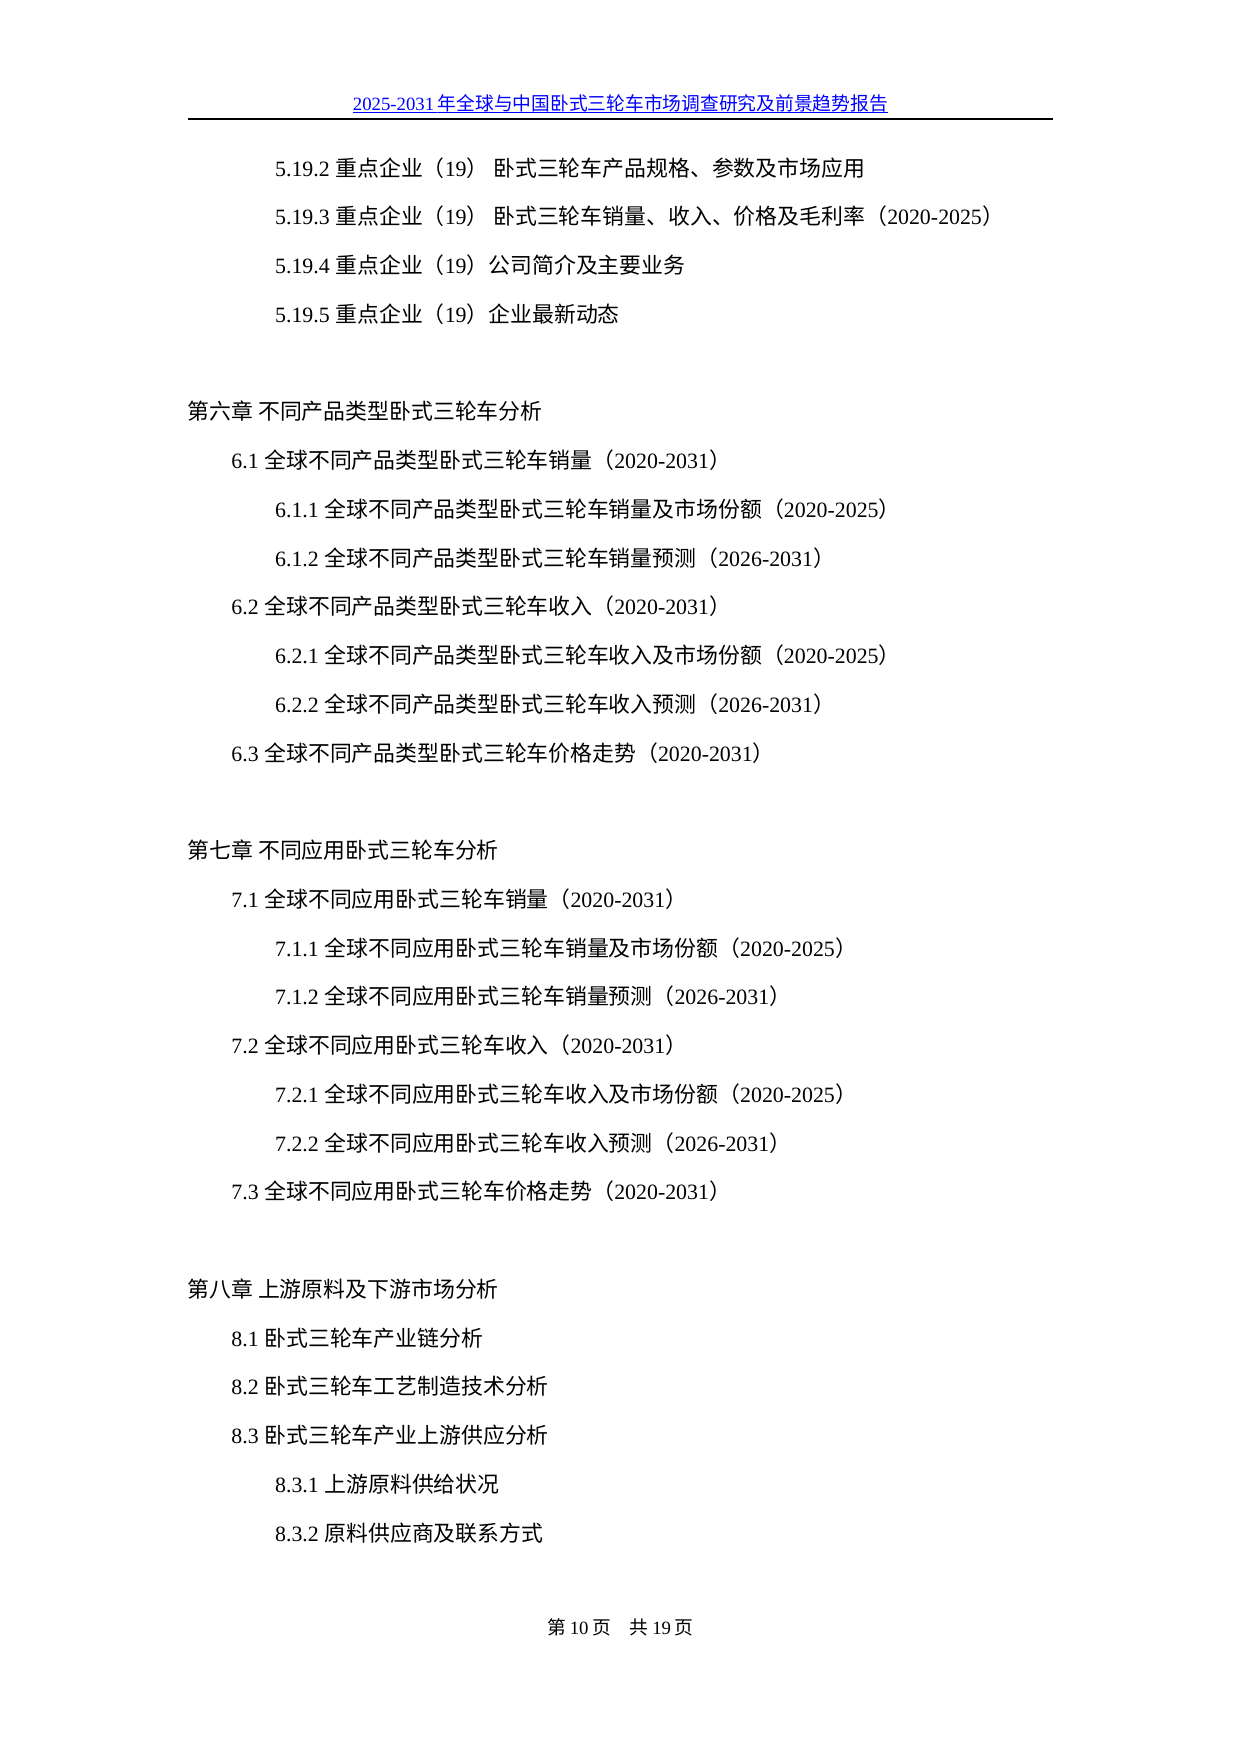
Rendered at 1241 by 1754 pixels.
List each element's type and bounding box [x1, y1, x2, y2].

text [187, 150, 1053, 1548]
